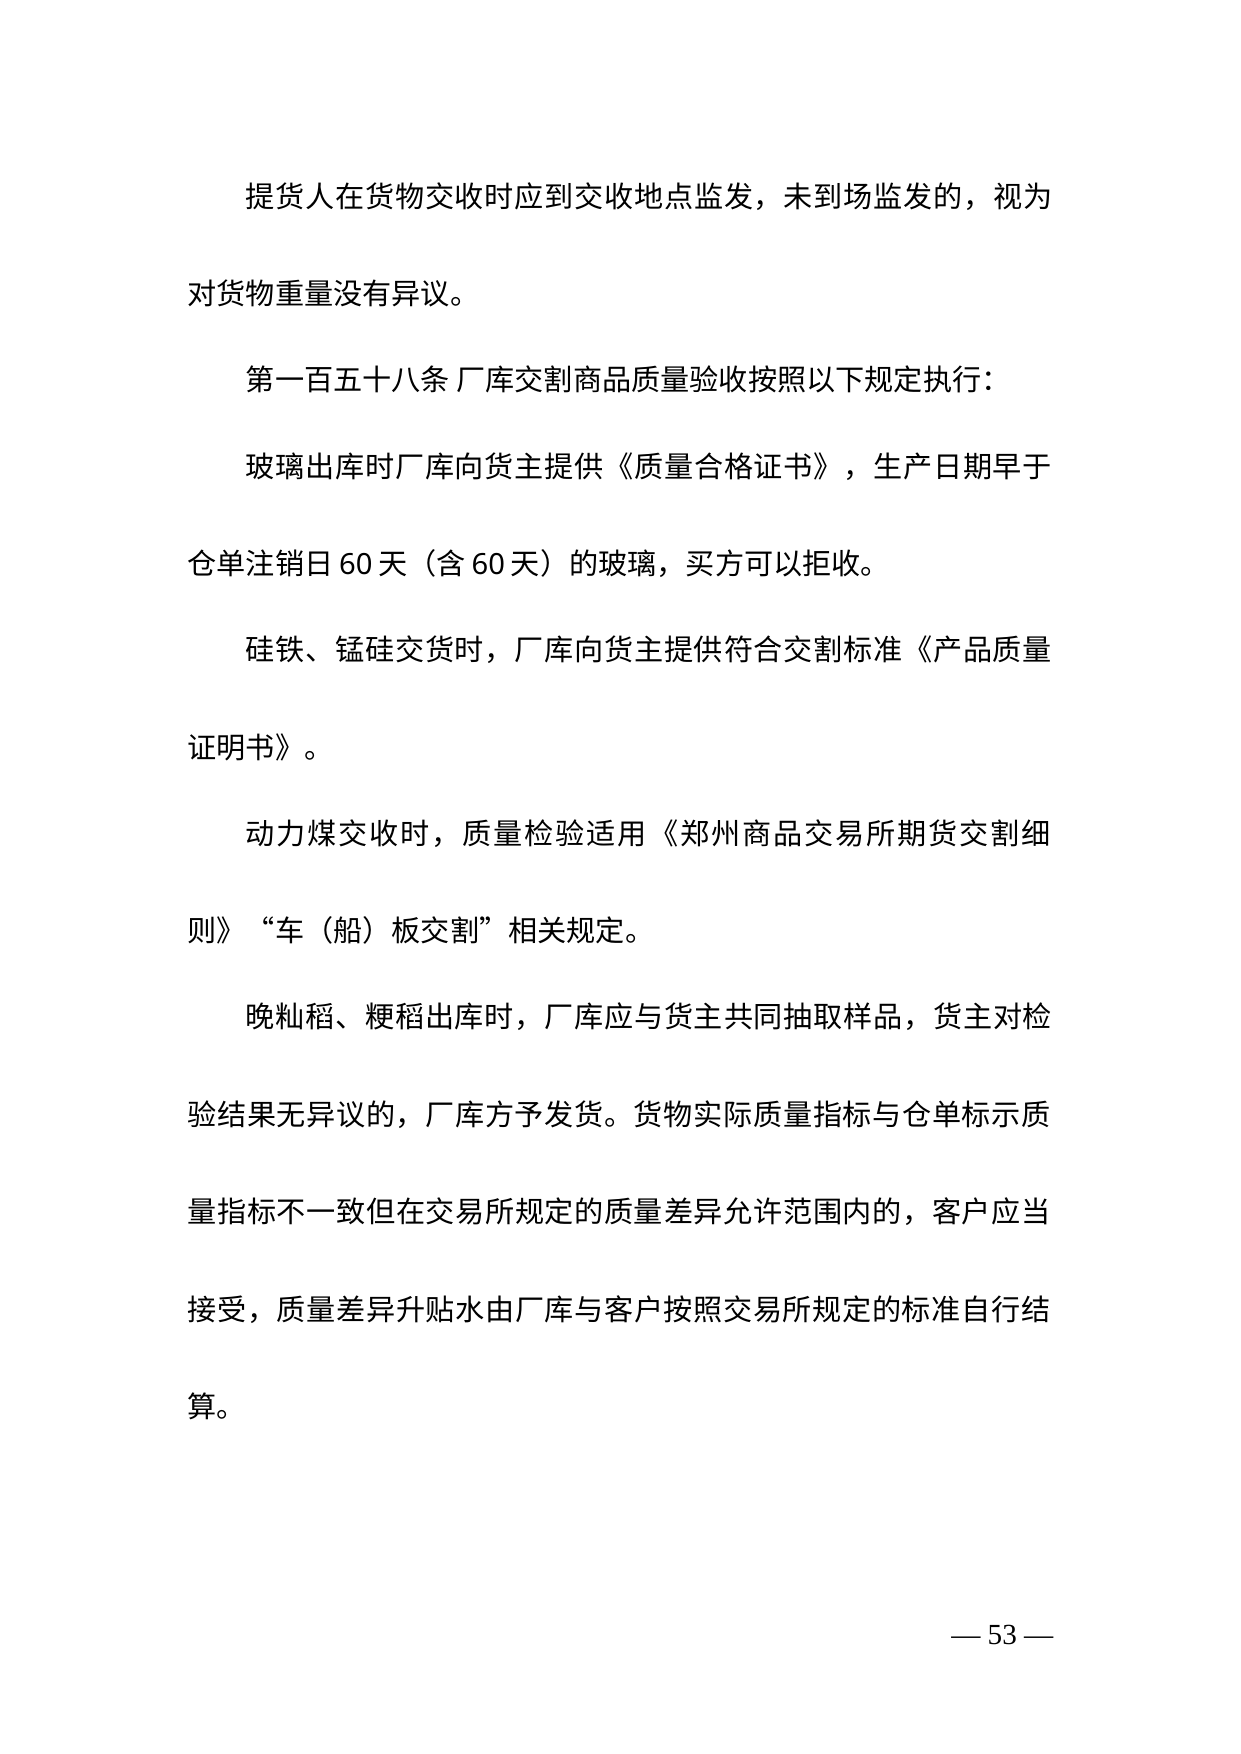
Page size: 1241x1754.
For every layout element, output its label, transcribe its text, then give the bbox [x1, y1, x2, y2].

text 晚籼稻、粳稻出库时，厂库应与货主共同抽取样品，货主对检验结果无异议的，厂库方予发货。货物实际质量指标与仓单标示质量指标不一致但在交易所规定的质量差异允许范围内的，客户应当接受，质量差异升贴水由厂库与客户按照交易所规定的标准自行结算。 [187, 983, 1053, 1438]
text 提货人在货物交收时应到交收地点监发，未到场监发的，视为对货物重量没有异议。 [187, 162, 1053, 324]
text 硅铁、锰硅交货时，厂库向货主提供符合交割标准《产品质量证明书》。 [187, 615, 1053, 778]
text 动力煤交收时，质量检验适用《郑州商品交易所期货交割细则》“车（船）板交割”相关规定。 [187, 799, 1053, 962]
text 第一百五十八条 厂库交割商品质量验收按照以下规定执行： [187, 346, 1053, 411]
text 玻璃出库时厂库向货主提供《质量合格证书》，生产日期早于仓单注销日60天（含60天）的玻璃，买方可以拒收。 [187, 432, 1053, 594]
